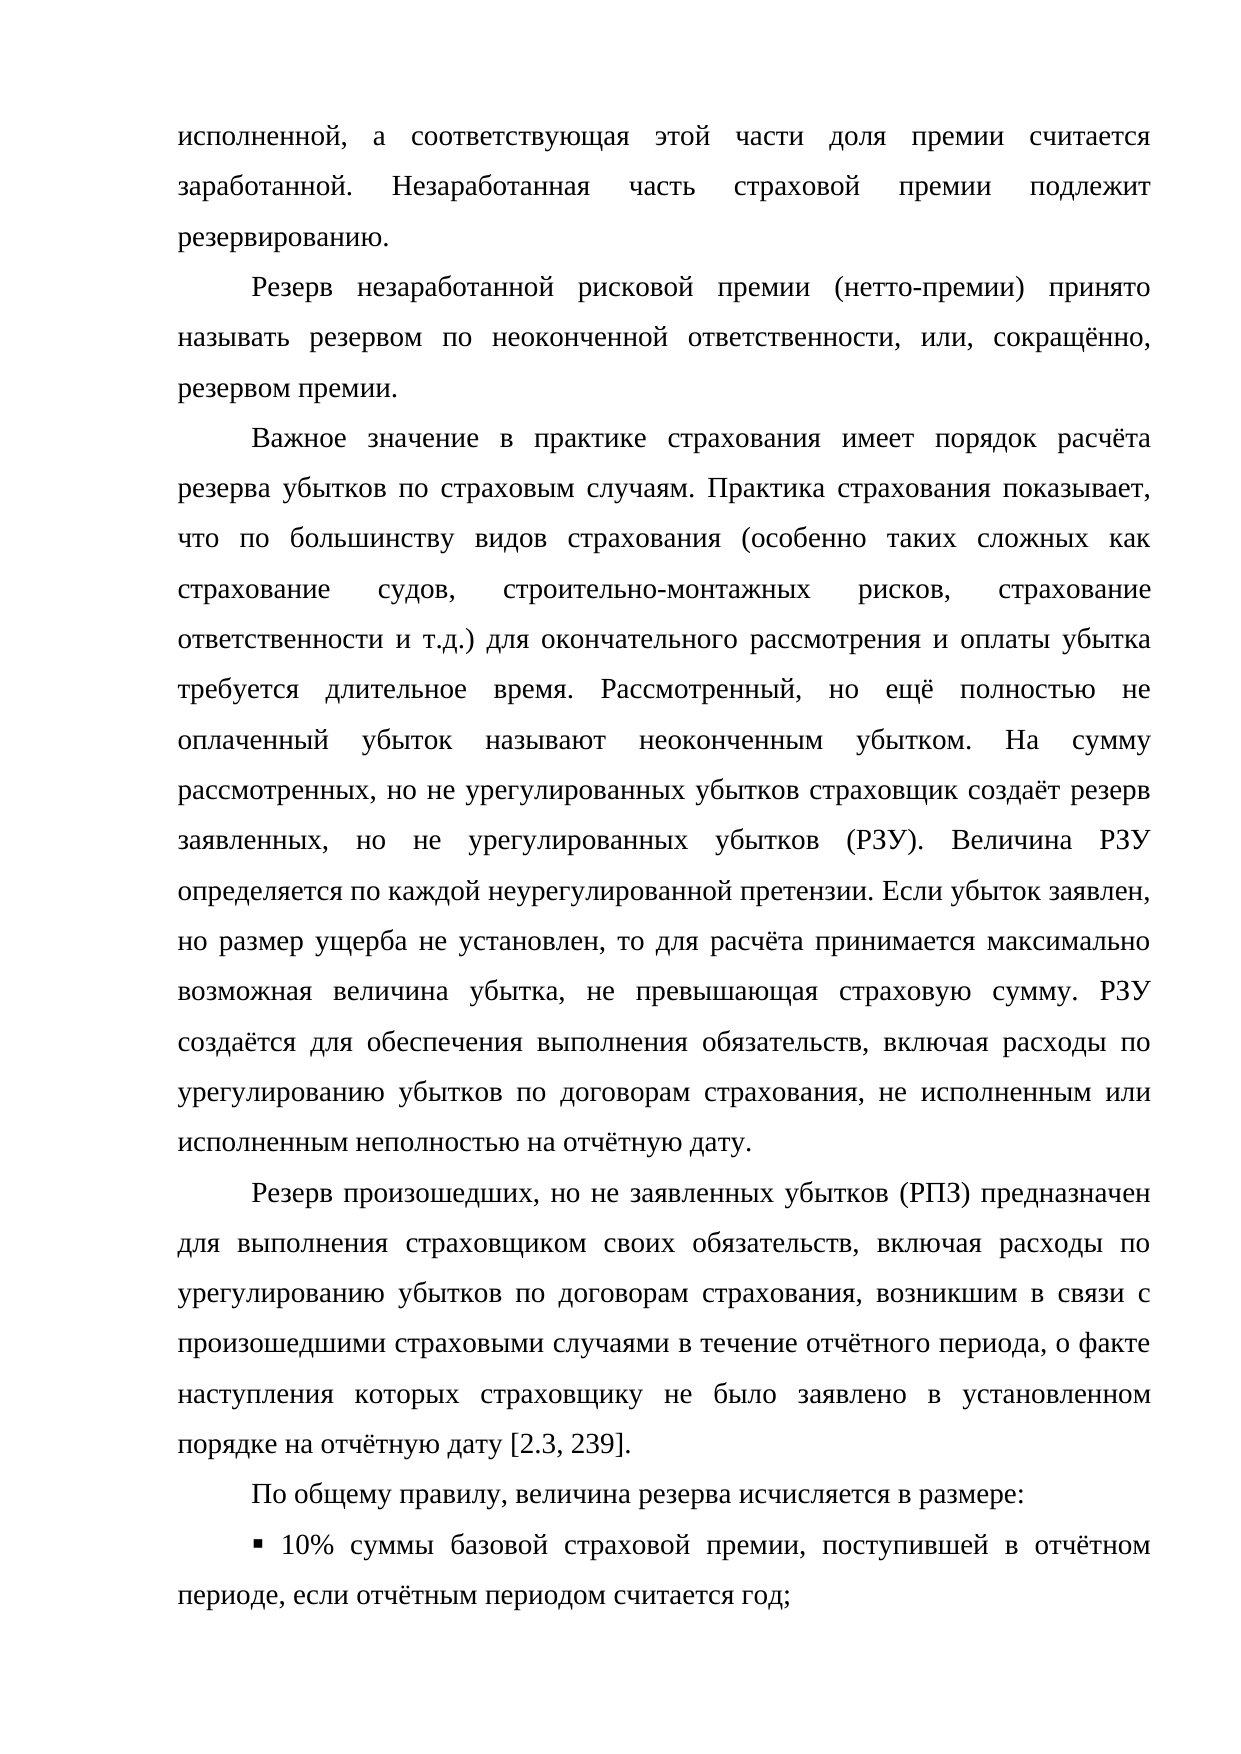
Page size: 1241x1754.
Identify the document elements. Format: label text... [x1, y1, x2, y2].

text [177, 118, 1152, 252]
text Резерв незаработанной рисковой премии (нетто-премии) принято называть резервом по неоконченной ответственности, или, сокращённо, резервом премии. [177, 269, 1152, 403]
text Резерв произошедших, но не заявленных убытков (РПЗ) предназначен для выполнения страховщиком своих обязательств, включая расходы по урегулированию убытков по договорам страхования, возникшим в связи с произошедшими страховыми случаями в течение отчётного периода, о факте наступления которых страховщику не было заявлено в установленном порядке на отчётную дату [2.3, 239]. [177, 1175, 1152, 1460]
text По общему правилу, величина резерва исчисляется в размере: [177, 1477, 1152, 1510]
list 10% суммы базовой страховой премии, поступившей в отчётном периоде, если отчётным периодом считается год; [177, 1527, 1152, 1611]
text Важное значение в практике страхования имеет порядок расчёта резерва убытков по страховым случаям. Практика страхования показывает, что по большинству видов страхования (особенно таких сложных как страхование судов, строительно-монтажных рисков, страхование ответственности и т.д.) для окончательного рассмотрения и оплаты убытка требуется длительное время. Рассмотренный, но ещё полностью не оплаченный убыток называют неоконченным убытком. На сумму рассмотренных, но не урегулированных убытков страховщик создаёт резерв заявленных, но не урегулированных убытков (РЗУ). Величина РЗУ определяется по каждой неурегулированной претензии. Если убыток заявлен, но размер ущерба не установлен, то для расчёта принимается максимально возможная величина убытка, не превышающая страховую сумму. РЗУ создаётся для обеспечения выполнения обязательств, включая расходы по урегулированию убытков по договорам страхования, не исполненным или исполненным неполностью на отчётную дату. [177, 420, 1152, 1158]
